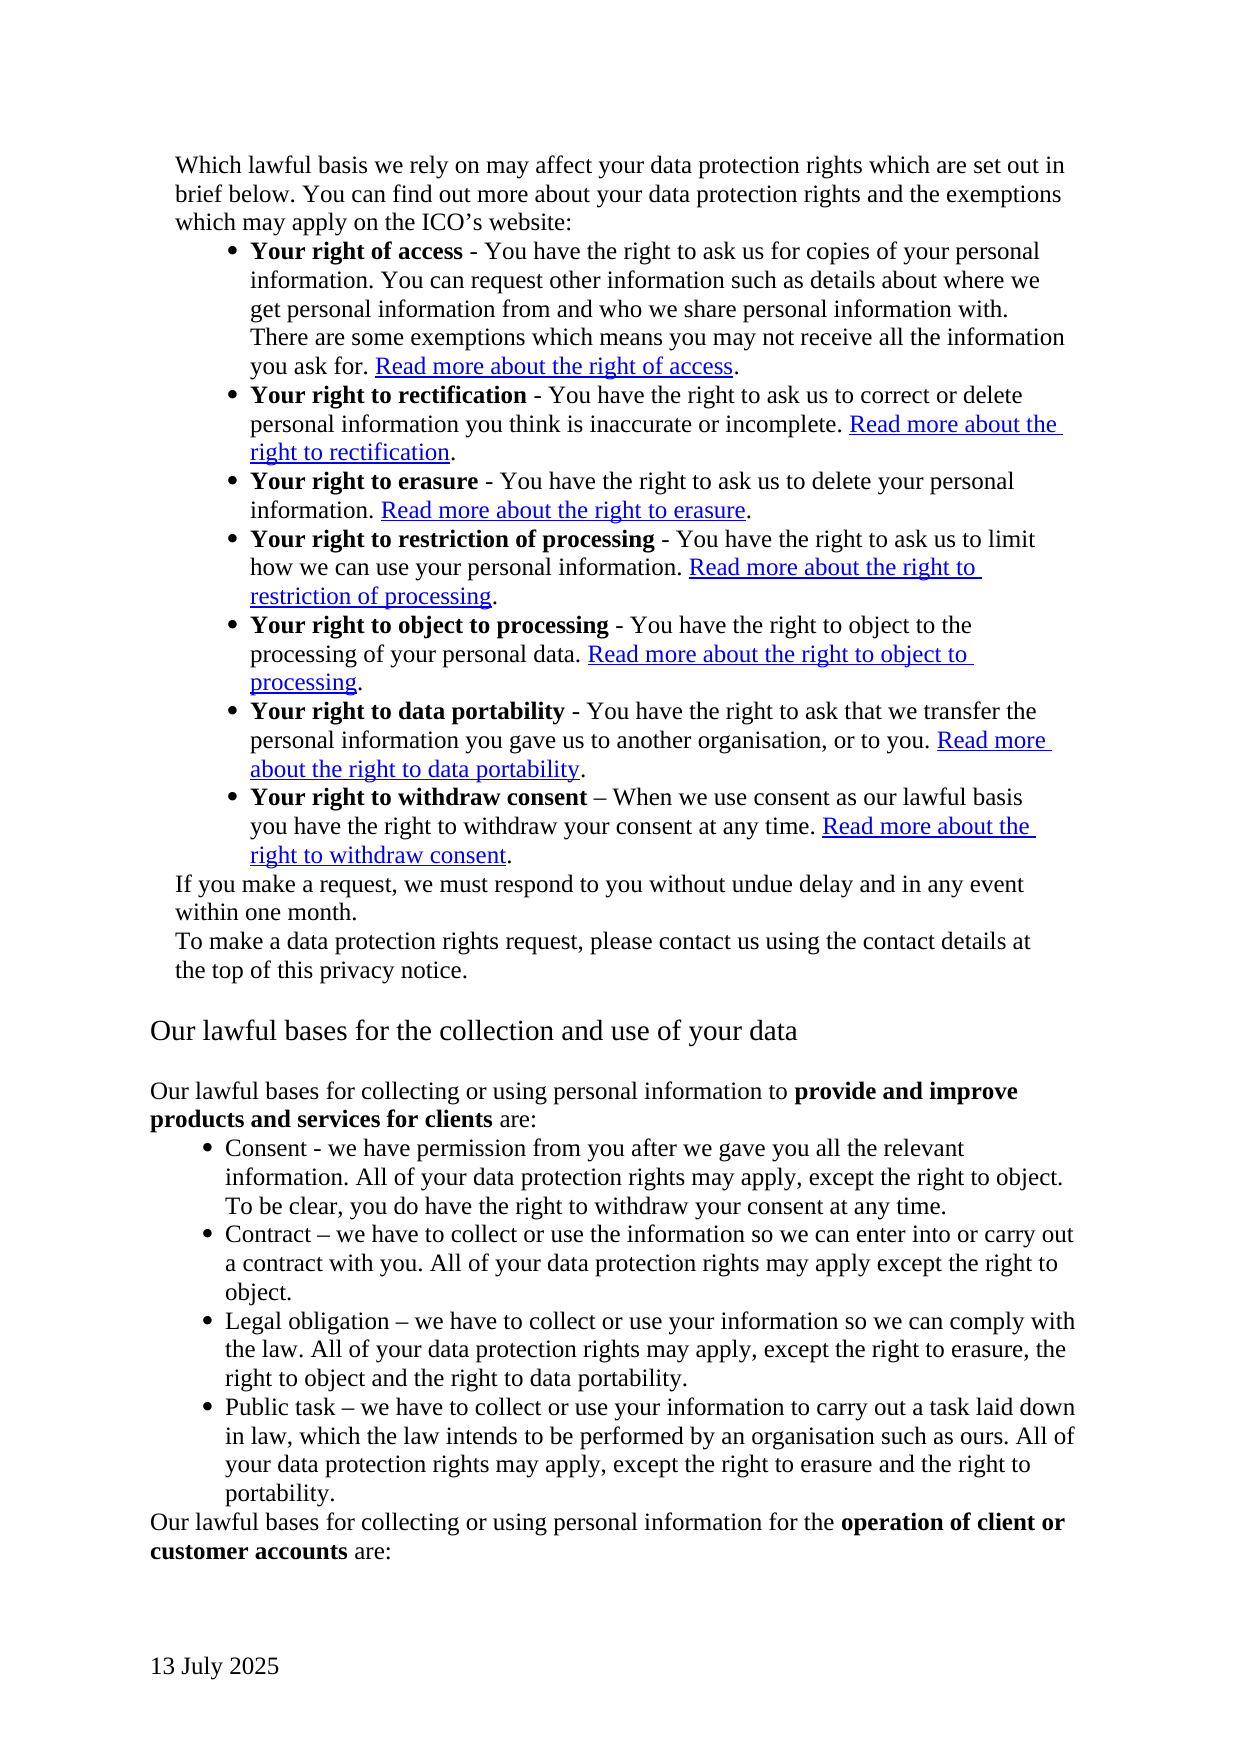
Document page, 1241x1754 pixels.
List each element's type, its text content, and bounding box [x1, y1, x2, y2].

list Your right to rectification - You have the right to ask us to correct or delete personal information you think is inaccurate or incomplete. Read more about the right to rectification. [228, 380, 1065, 466]
list Your right to withdraw consent – When we use consent as our lawful basis you have the right to withdraw your consent at any time. Read more about the right to withdraw consent. [228, 782, 1065, 869]
text Our lawful bases for collecting or using personal information for the operation of client or customer accounts are: [150, 1507, 1090, 1564]
list Your right to restriction of processing - You have the right to ask us to limit how we can use your personal information. Read more about the right to restriction of processing. [228, 524, 1065, 610]
list Consent - we have permission from you after we gave you all the relevant information. All of your data protection rights may apply, except the right to object. To be clear, you do have the right to withdraw your consent at any time. [203, 1133, 1090, 1219]
subtitle Our lawful bases for the collection and use of your data [150, 1013, 1090, 1047]
text Which lawful basis we rely on may affect your data protection rights which are set out in brief below. You can find out more about your data protection rights and the exemptions which may apply on the ICO’s website: [175, 150, 1065, 236]
list Your right to object to processing - You have the right to object to the processing of your personal data. Read more about the right to object to processing. [228, 610, 1065, 696]
list Your right of access - You have the right to ask us for copies of your personal information. You can request other information such as details about where we get personal information from and who we share personal information with. There are some exemptions which means you may not receive all the information you ask for. Read more about the right of access. [228, 236, 1065, 380]
text If you make a request, we must respond to you without undue delay and in any event within one month. [175, 869, 1065, 926]
text To make a data protection rights request, please contact us using the contact details at the top of this privacy notice. [175, 926, 1065, 984]
list Your right to data portability - You have the right to ask that we transfer the personal information you gave us to another organisation, or to you. Read more about the right to data portability. [228, 696, 1065, 782]
list Your right to erasure - You have the right to ask us to delete your personal information. Read more about the right to erasure. [228, 466, 1065, 524]
text Our lawful bases for collecting or using personal information to provide and improve products and services for clients are: [150, 1076, 1090, 1133]
